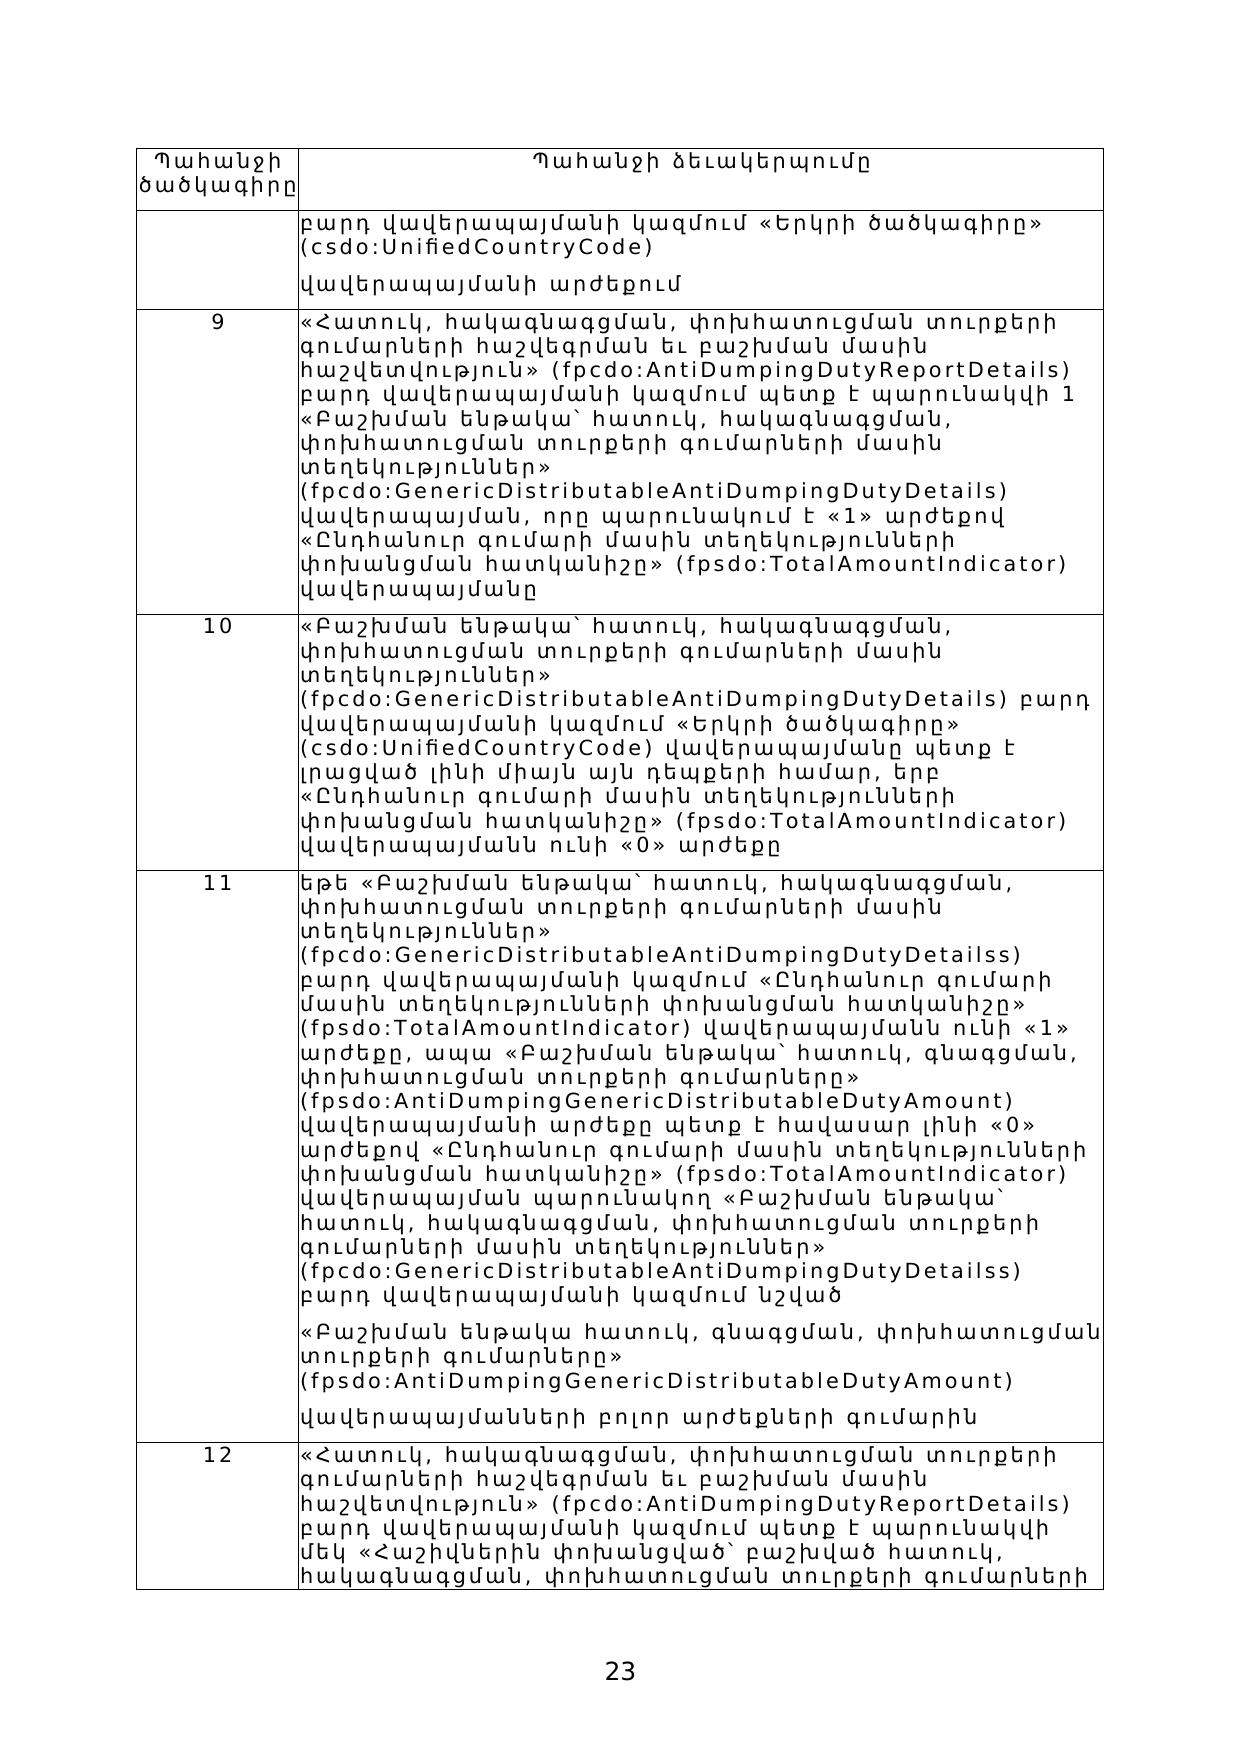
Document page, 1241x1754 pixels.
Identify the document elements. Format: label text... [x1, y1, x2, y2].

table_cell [299, 211, 1103, 309]
table_header Պահանջի ծածկագիրը [137, 149, 298, 210]
table_cell 12 [137, 1443, 298, 1589]
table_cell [299, 1443, 1103, 1589]
table_cell 11 [137, 871, 298, 1442]
table_header Պահանջի ձեւակերպումը [299, 149, 1103, 210]
table_cell 8 [137, 211, 298, 309]
table_cell 9 [137, 310, 298, 613]
table_cell 10 [137, 615, 298, 870]
table_cell «Հատուկ, հակագնագցման, փոխհատուցման տուրքերի գումարների հաշվեգրման եւ բաշխման մասին հաշվետվություն» (fpcdo:AntiDumpingDutyReportDetails) բարդ վավերապայմանի կազմում պետք է պարունակվի 1 «Բաշխման ենթակա՝ հատուկ, հակագնագցման, փոխհատուցման տուրքերի գումարների մասին տեղեկություններ» (fpcdo:GenericDistributableAntiDumpingDutyDetails) վավերապայման, որը պարունակում է «1» արժեքով «Ընդհանուր գումարի մասին տեղեկությունների փոխանցման հատկանիշը» (fpsdo:TotalAmountIndicator) վավերապայմանը [299, 310, 1103, 613]
table_cell «Բաշխման ենթակա՝ հատուկ, հակագնագցման, փոխհատուցման տուրքերի գումարների մասին տեղեկություններ» (fpcdo:GenericDistributableAntiDumpingDutyDetails) բարդ վավերապայմանի կազմում «Երկրի ծածկագիրը» (csdo:UnifiedCountryCode) վավերապայմանը պետք է լրացված լինի միայն այն դեպքերի համար, երբ «Ընդհանուր գումարի մասին տեղեկությունների փոխանցման հատկանիշը» (fpsdo:TotalAmountIndicator) վավերապայմանն ունի «0» արժեքը [299, 615, 1103, 870]
table_cell եթե «Բաշխման ենթակա՝ հատուկ, հակագնագցման, փոխհատուցման տուրքերի գումարների մասին տեղեկություններ» (fpcdo:GenericDistributableAntiDumpingDutyDetailss) բարդ վավերապայմանի կազմում «Ընդհանուր գումարի մասին տեղեկությունների փոխանցման հատկանիշը» (fpsdo:TotalAmountIndicator) վավերապայմանն ունի «1» արժեքը, ապա «Բաշխման ենթակա՝ հատուկ, գնագցման, փոխհատուցման տուրքերի գումարները» (fpsdo:AntiDumpingGenericDistributableDutyAmount) վավերապայմանի արժեքը պետք է հավասար լինի «0» արժեքով «Ընդհանուր գումարի մասին տեղեկությունների փոխանցման հատկանիշը» (fpsdo:TotalAmountIndicator) վավերապայման պարունակող «Բաշխման ենթակա՝ հատուկ, հակագնագցման, փոխհատուցման տուրքերի գումարների մասին տեղեկություններ» (fpcdo:GenericDistributableAntiDumpingDutyDetailss) բարդ վավերապայմանի կազմում նշված «Բաշխման ենթակա հատուկ, գնագցման, փոխհատուցման տուրքերի գումարները» (fpsdo:AntiDumpingGenericDistributableDutyAmount) վավերապայմանների բոլոր արժեքների գումարին [299, 871, 1103, 1442]
